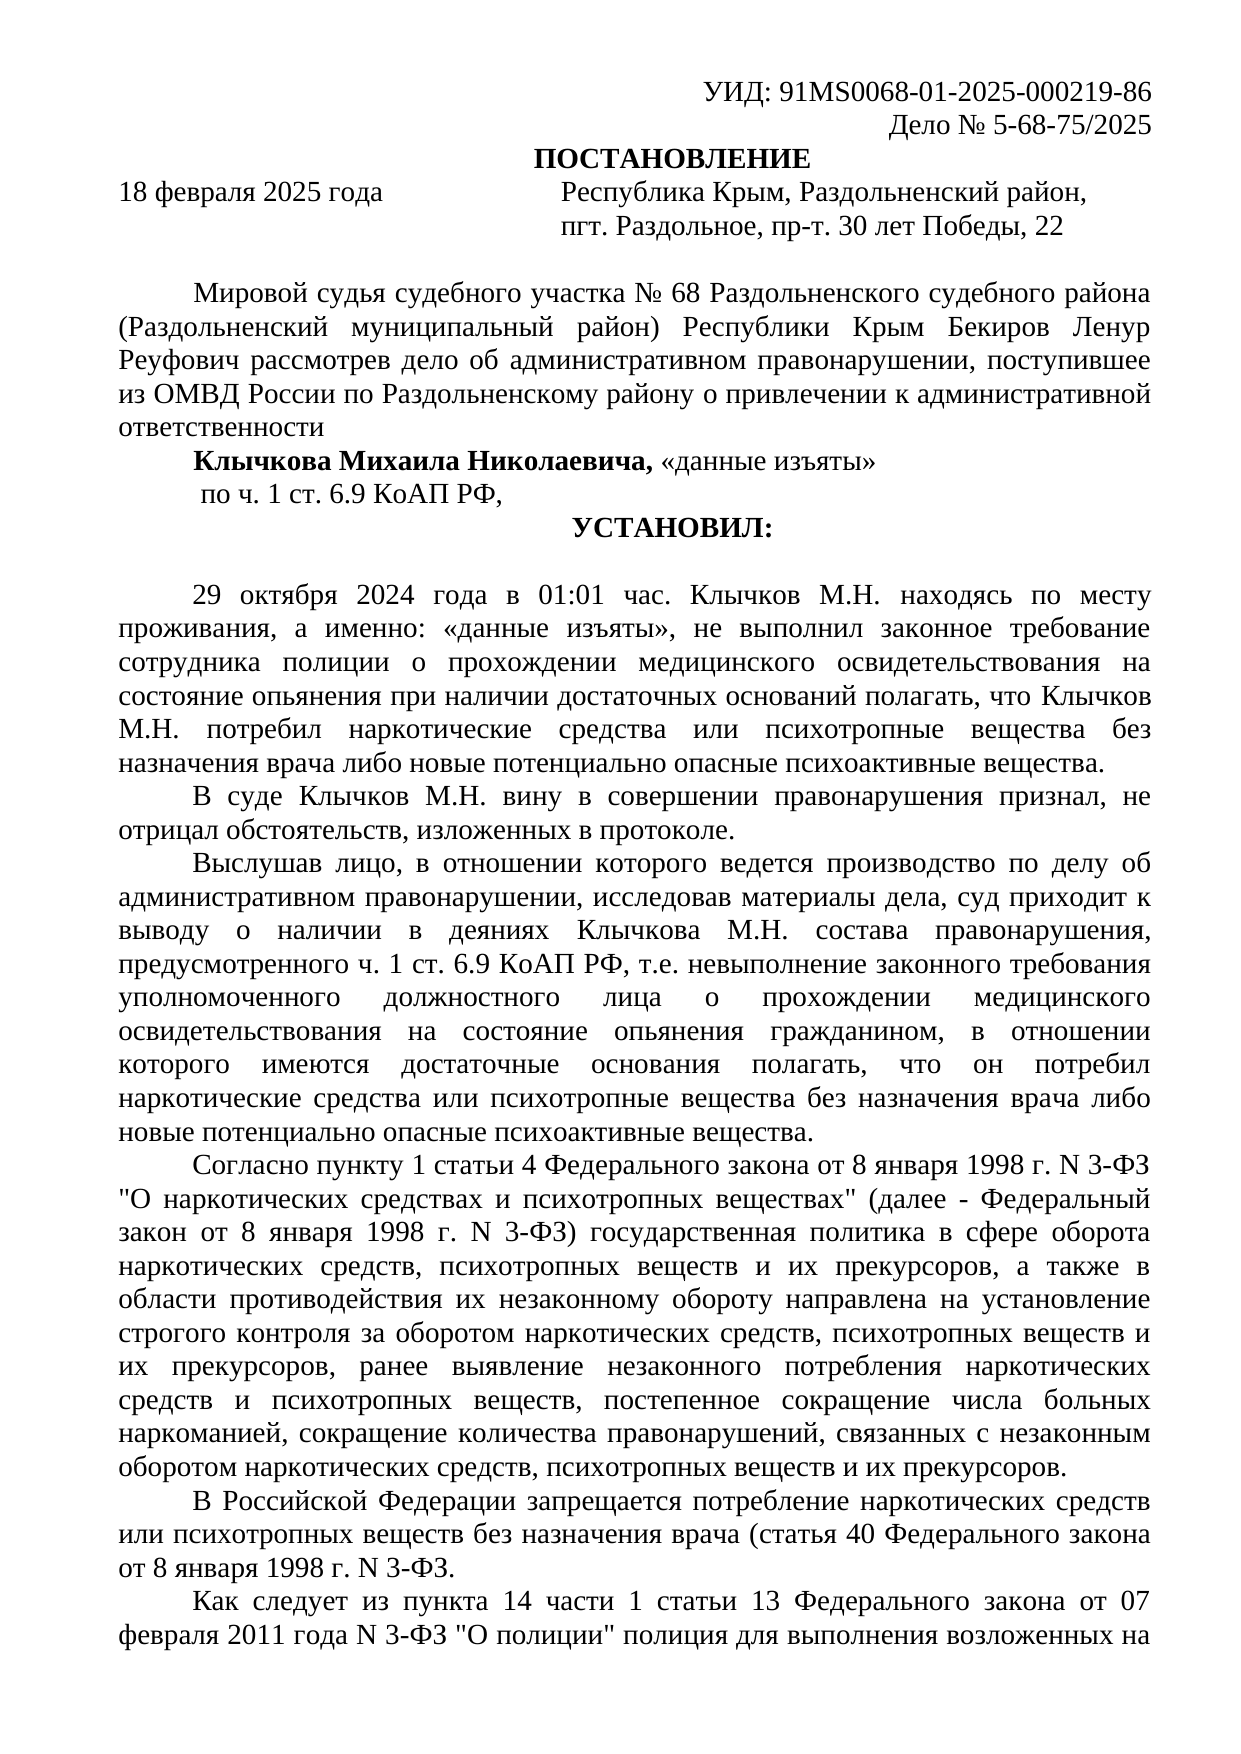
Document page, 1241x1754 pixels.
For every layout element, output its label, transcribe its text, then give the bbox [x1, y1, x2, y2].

text пгт. Раздольное, пр-т. 30 лет Победы, 22 [487, 208, 1152, 242]
text ПОСТАНОВЛЕНИЕ [118, 141, 1152, 174]
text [118, 1583, 1152, 1650]
text В Российской Федерации запрещается потребление наркотических средств или психотропных веществ без назначения врача (статья 40 Федерального закона от 8 января 1998 г. N 3-ФЗ. [118, 1483, 1152, 1583]
text Мировой судья судебного участка № 68 Раздольненского судебного района (Раздольненский муниципальный район) Республики Крым Бекиров Ленур Реуфович рассмотрев дело об административном правонарушении, поступившее из ОМВД России по Раздольненскому району о привлечении к административной ответственности [118, 275, 1152, 443]
text Дело № 5-68-75/2025 [118, 107, 1152, 141]
text В суде Клычков М.Н. вину в совершении правонарушения признал, не отрицал обстоятельств, изложенных в протоколе. [118, 778, 1152, 845]
text Согласно пункту 1 статьи 4 Федерального закона от 8 января 1998 г. N 3-ФЗ "О наркотических средствах и психотропных веществах" (далее - Федеральный закон от 8 января 1998 г. N 3-ФЗ) государственная политика в сфере оборота наркотических средств, психотропных веществ и их прекурсоров, а также в области противодействия их незаконному обороту направлена на установление строгого контроля за оборотом наркотических средств, психотропных веществ и их прекурсоров, ранее выявление незаконного потребления наркотических средств и психотропных веществ, постепенное сокращение числа больных наркоманией, сокращение количества правонарушений, связанных с незаконным оборотом наркотических средств, психотропных веществ и их прекурсоров. [118, 1147, 1152, 1483]
text по ч. 1 ст. 6.9 КоАП РФ, [118, 476, 1152, 510]
text УИД: 91MS0068-01-2025-000219-86 [118, 74, 1152, 107]
text 18 февраля 2025 года Республика Крым, Раздольненский район, [118, 174, 1152, 208]
text 29 октября 2024 года в 01:01 час. Клычков М.Н. находясь по месту проживания, а именно: «данные изъяты», не выполнил законное требование сотрудника полиции о прохождении медицинского освидетельствования на состояние опьянения при наличии достаточных оснований полагать, что Клычков М.Н. потребил наркотические средства или психотропные вещества без назначения врача либо новые потенциально опасные психоактивные вещества. [118, 577, 1152, 778]
text УСТАНОВИЛ: [118, 510, 1152, 543]
text Клычкова Михаила Николаевича, «данные изъяты» [118, 443, 1152, 476]
text Выслушав лицо, в отношении которого ведется производство по делу об административном правонарушении, исследовав материалы дела, суд приходит к выводу о наличии в деяниях Клычкова М.Н. состава правонарушения, предусмотренного ч. 1 ст. 6.9 КоАП РФ, т.е. невыполнение законного требования уполномоченного должностного лица о прохождении медицинского освидетельствования на состояние опьянения гражданином, в отношении которого имеются достаточные основания полагать, что он потребил наркотические средства или психотропные вещества без назначения врача либо новые потенциально опасные психоактивные вещества. [118, 845, 1152, 1147]
